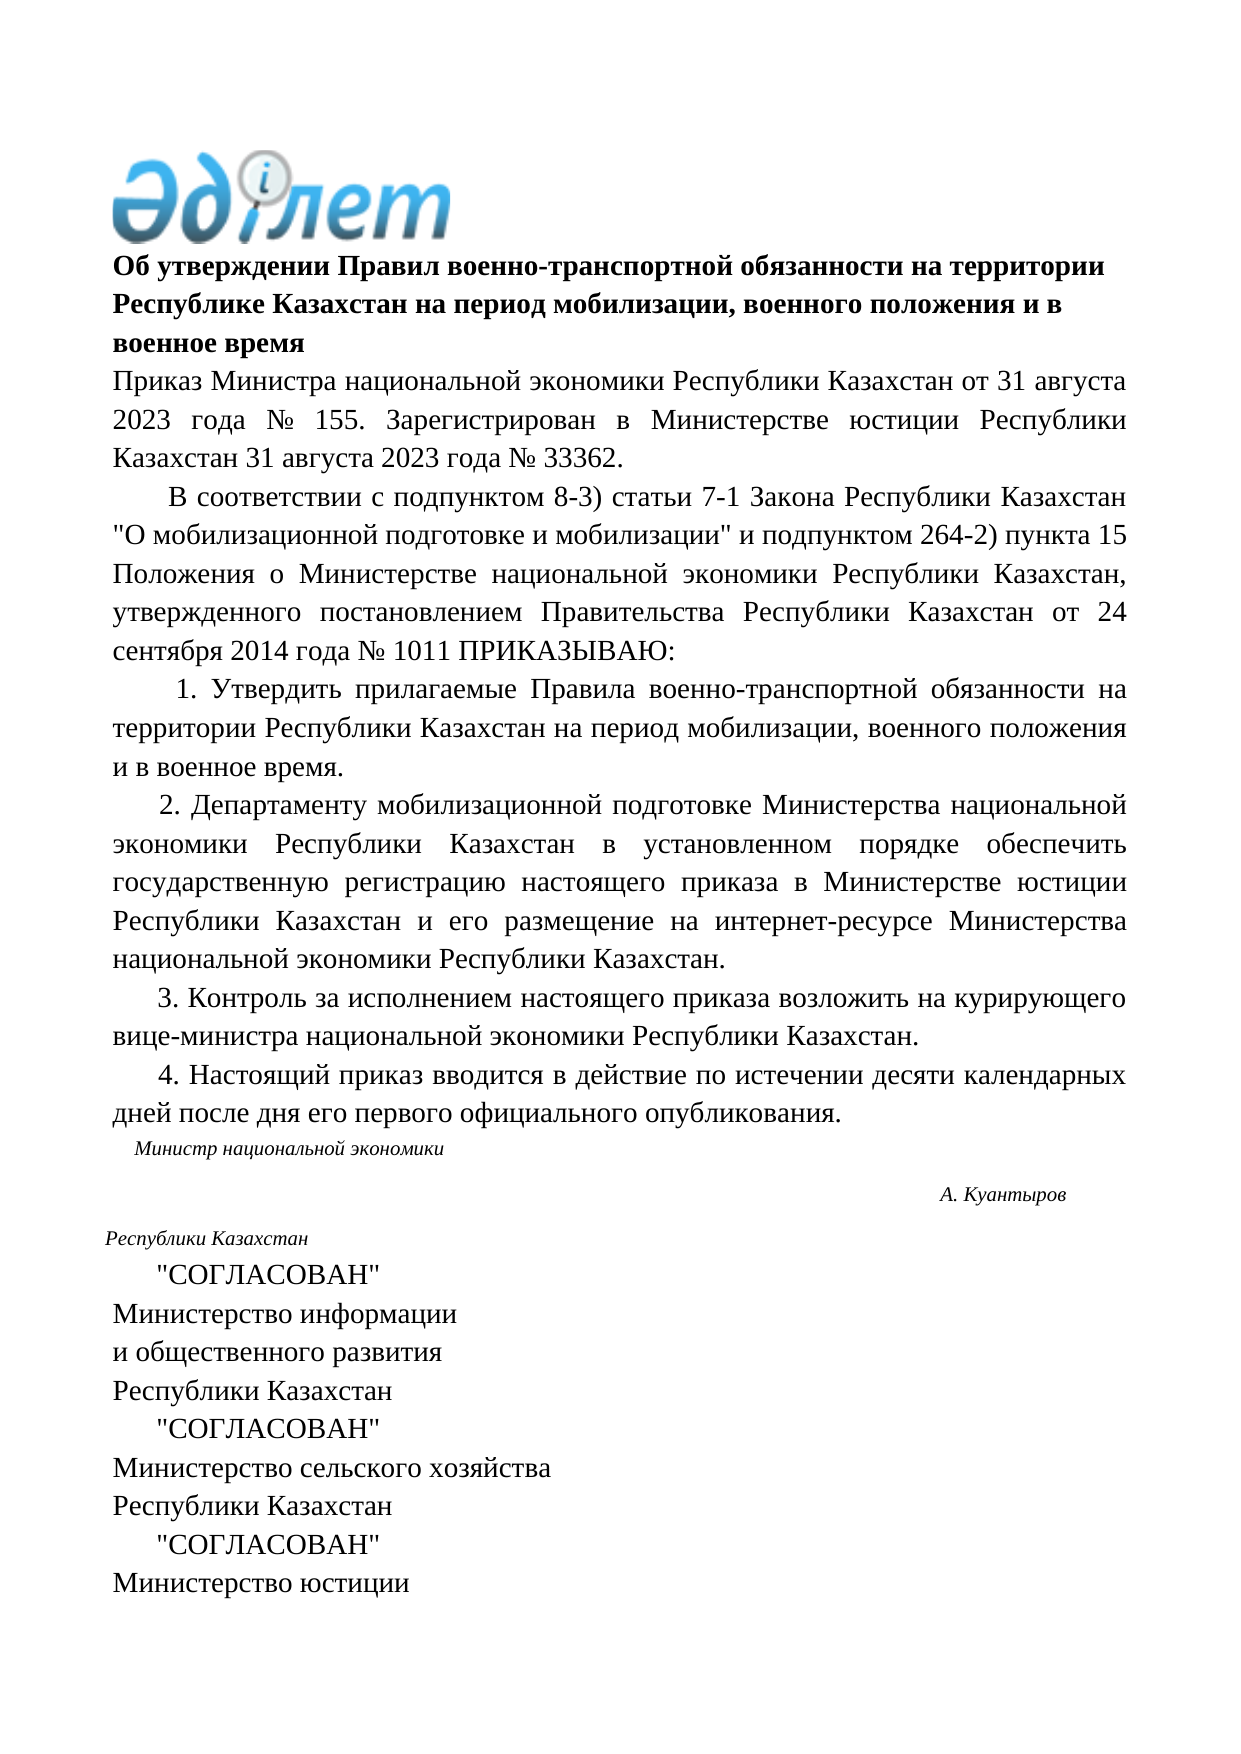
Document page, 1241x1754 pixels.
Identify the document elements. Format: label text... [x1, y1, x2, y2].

text Министерство сельского хозяйства [112, 1450, 1128, 1483]
text Республики Казахстан [112, 1373, 1128, 1406]
text Об утверждении Правил военно-транспортной обязанности на территории Республике Казахстан на период мобилизации, военного положения и в военное время [112, 248, 1128, 358]
text 2. Департаменту мобилизационной подготовке Министерства национальной экономики Республики Казахстан в установленном порядке обеспечить государственную регистрацию настоящего приказа в Министерстве юстиции Республики Казахстан и его размещение на интернет-ресурсе Министерства национальной экономики Республики Казахстан. [112, 787, 1128, 975]
text В соответствии с подпунктом 8-3) статьи 7-1 Закона Республики Казахстан "О мобилизационной подготовке и мобилизации" и подпунктом 264-2) пункта 15 Положения о Министерстве национальной экономики Республики Казахстан, утвержденного постановлением Правительства Республики Казахстан от 24 сентября 2014 года № 1011 ПРИКАЗЫВАЮ: [112, 479, 1128, 667]
text 4. Настоящий приказ вводится в действие по истечении десяти календарных дней после дня его первого официального опубликования. [112, 1057, 1128, 1129]
text Министерство информации [112, 1296, 1128, 1329]
text Приказ Министра национальной экономики Республики Казахстан от 31 августа 2023 года № 155. Зарегистрирован в Министерстве юстиции Республики Казахстан 31 августа 2023 года № 33362. [112, 363, 1128, 474]
table_header А. Куантыров [939, 1134, 1240, 1257]
text 3. Контроль за исполнением настоящего приказа возложить на курирующего вице-министра национальной экономики Республики Казахстан. [112, 980, 1128, 1052]
table_header Министр национальной экономики Республики Казахстан [101, 1134, 939, 1257]
text 1. Утвердить прилагаемые Правила военно-транспортной обязанности на территории Республики Казахстан на период мобилизации, военного положения и в военное время. [112, 672, 1128, 782]
text Министерство юстиции [112, 1566, 1128, 1599]
text Республики Казахстан [112, 1488, 1128, 1522]
text "СОГЛАСОВАН" [112, 1411, 1128, 1445]
picture [112, 150, 451, 244]
text "СОГЛАСОВАН" [112, 1257, 1128, 1291]
text и общественного развития [112, 1334, 1128, 1368]
text "СОГЛАСОВАН" [112, 1527, 1128, 1561]
